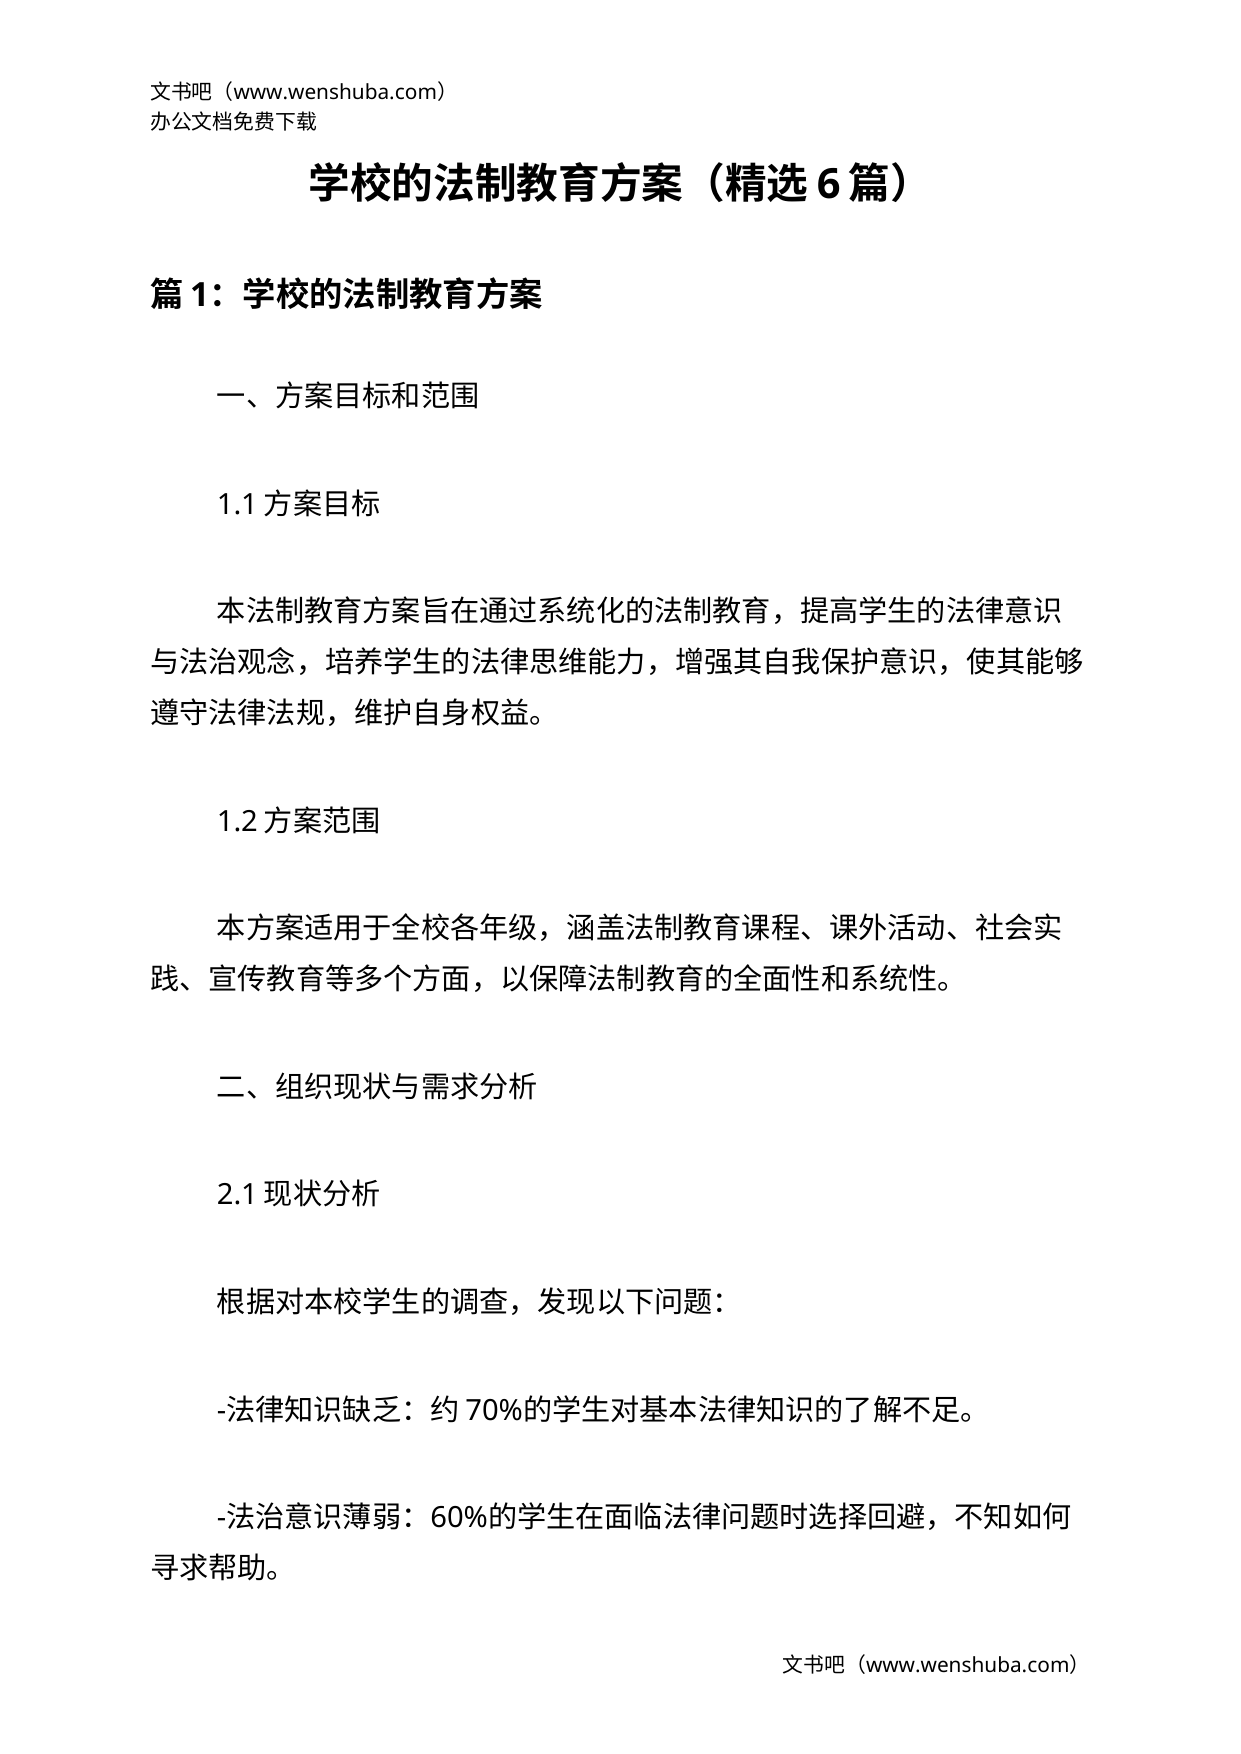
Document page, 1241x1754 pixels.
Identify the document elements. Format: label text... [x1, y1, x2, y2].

text 本方案适用于全校各年级，涵盖法制教育课程、课外活动、社会实践、宣传教育等多个方面，以保障法制教育的全面性和系统性。 [150, 905, 1090, 998]
text 本法制教育方案旨在通过系统化的法制教育，提高学生的法律意识与法治观念，培养学生的法律思维能力，增强其自我保护意识，使其能够遵守法律法规，维护自身权益。 [150, 588, 1090, 732]
subtitle 学校的法制教育方案（精选6篇） [150, 150, 1090, 211]
text 1.1方案目标 [150, 480, 1090, 523]
text 2.1现状分析 [150, 1171, 1090, 1213]
text -法律知识缺乏：约70%的学生对基本法律知识的了解不足。 [150, 1386, 1090, 1428]
text 根据对本校学生的调查，发现以下问题： [150, 1278, 1090, 1321]
text 篇1：学校的法制教育方案 [150, 267, 1090, 316]
text 一、方案目标和范围 [150, 373, 1090, 415]
text -法治意识薄弱：60%的学生在面临法律问题时选择回避，不知如何寻求帮助。 [150, 1494, 1090, 1587]
text 二、组织现状与需求分析 [150, 1063, 1090, 1105]
text 1.2方案范围 [150, 797, 1090, 839]
